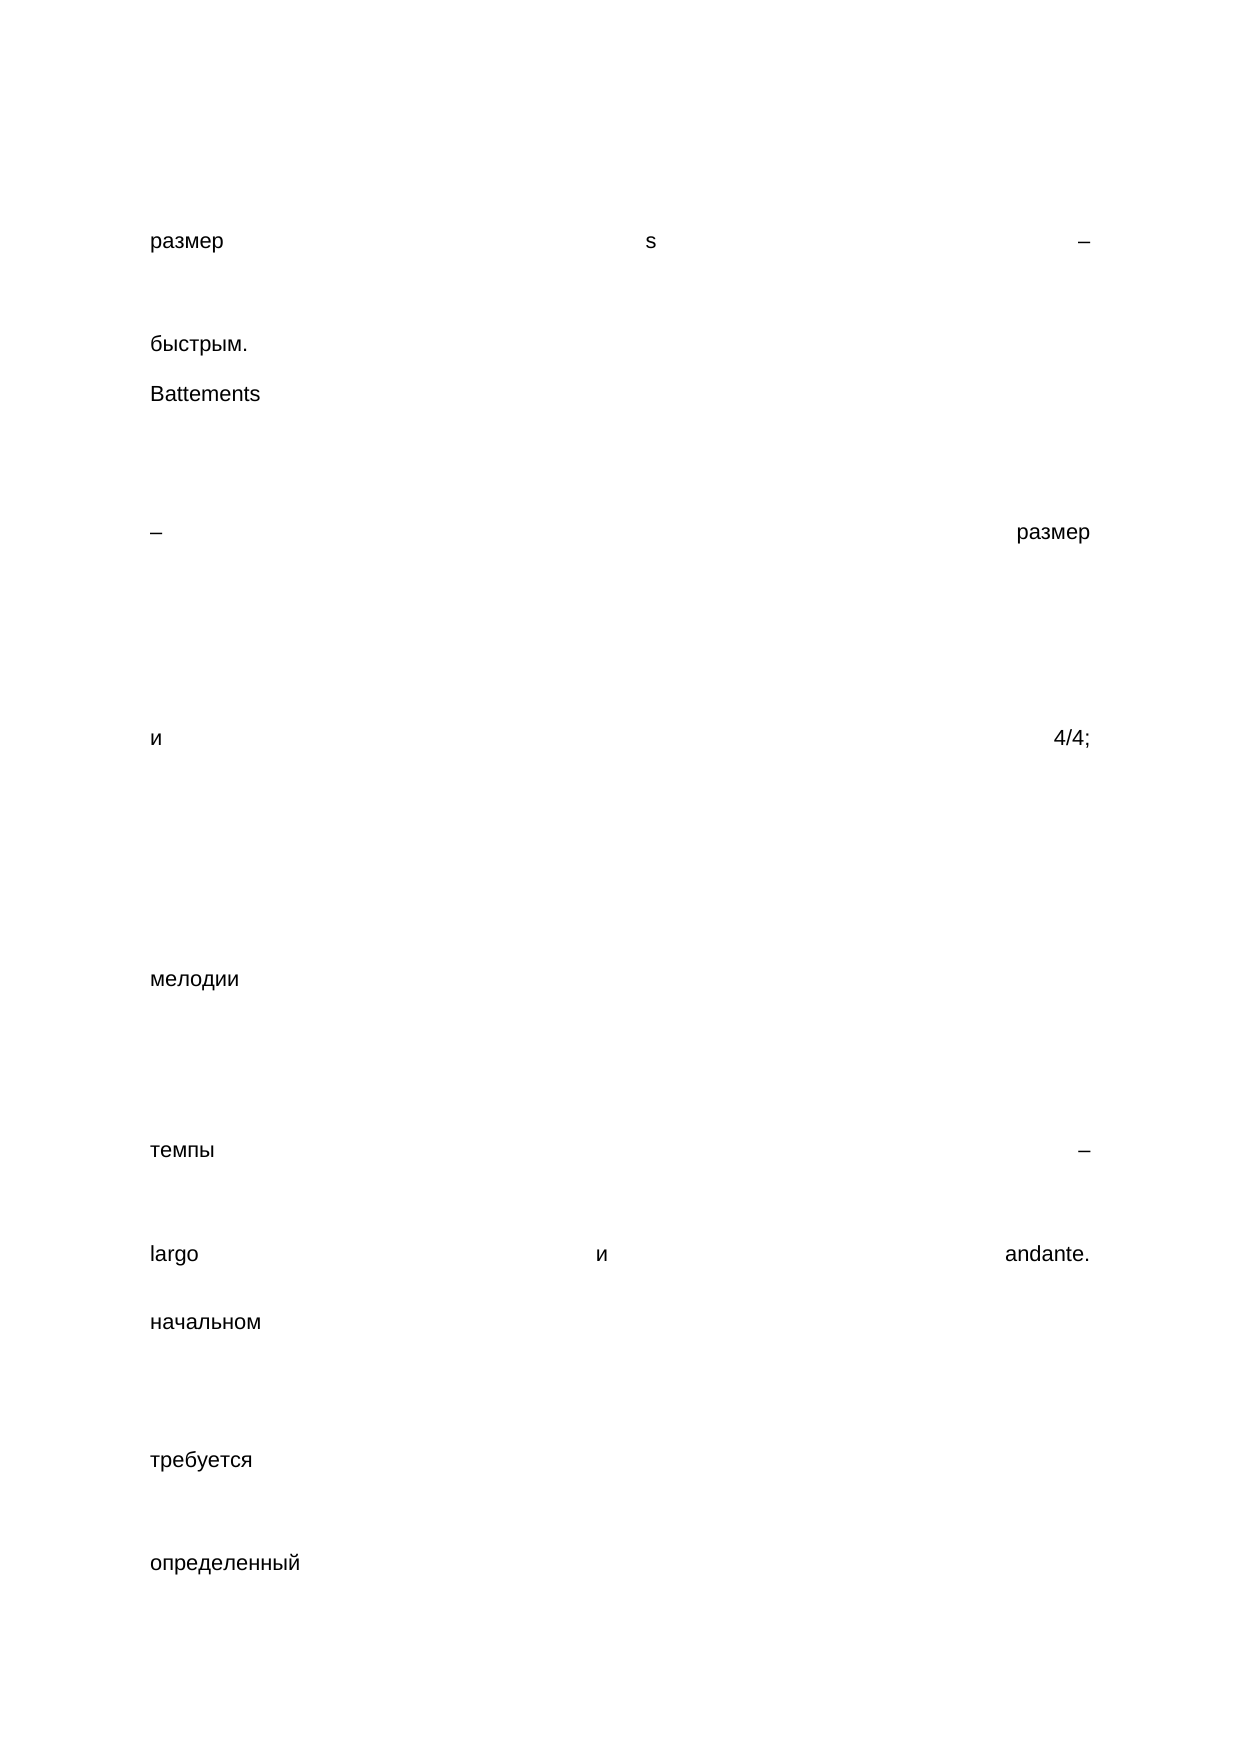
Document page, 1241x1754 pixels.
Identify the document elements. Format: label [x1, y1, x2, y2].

text [150, 372, 1090, 1575]
text [150, 150, 1090, 356]
